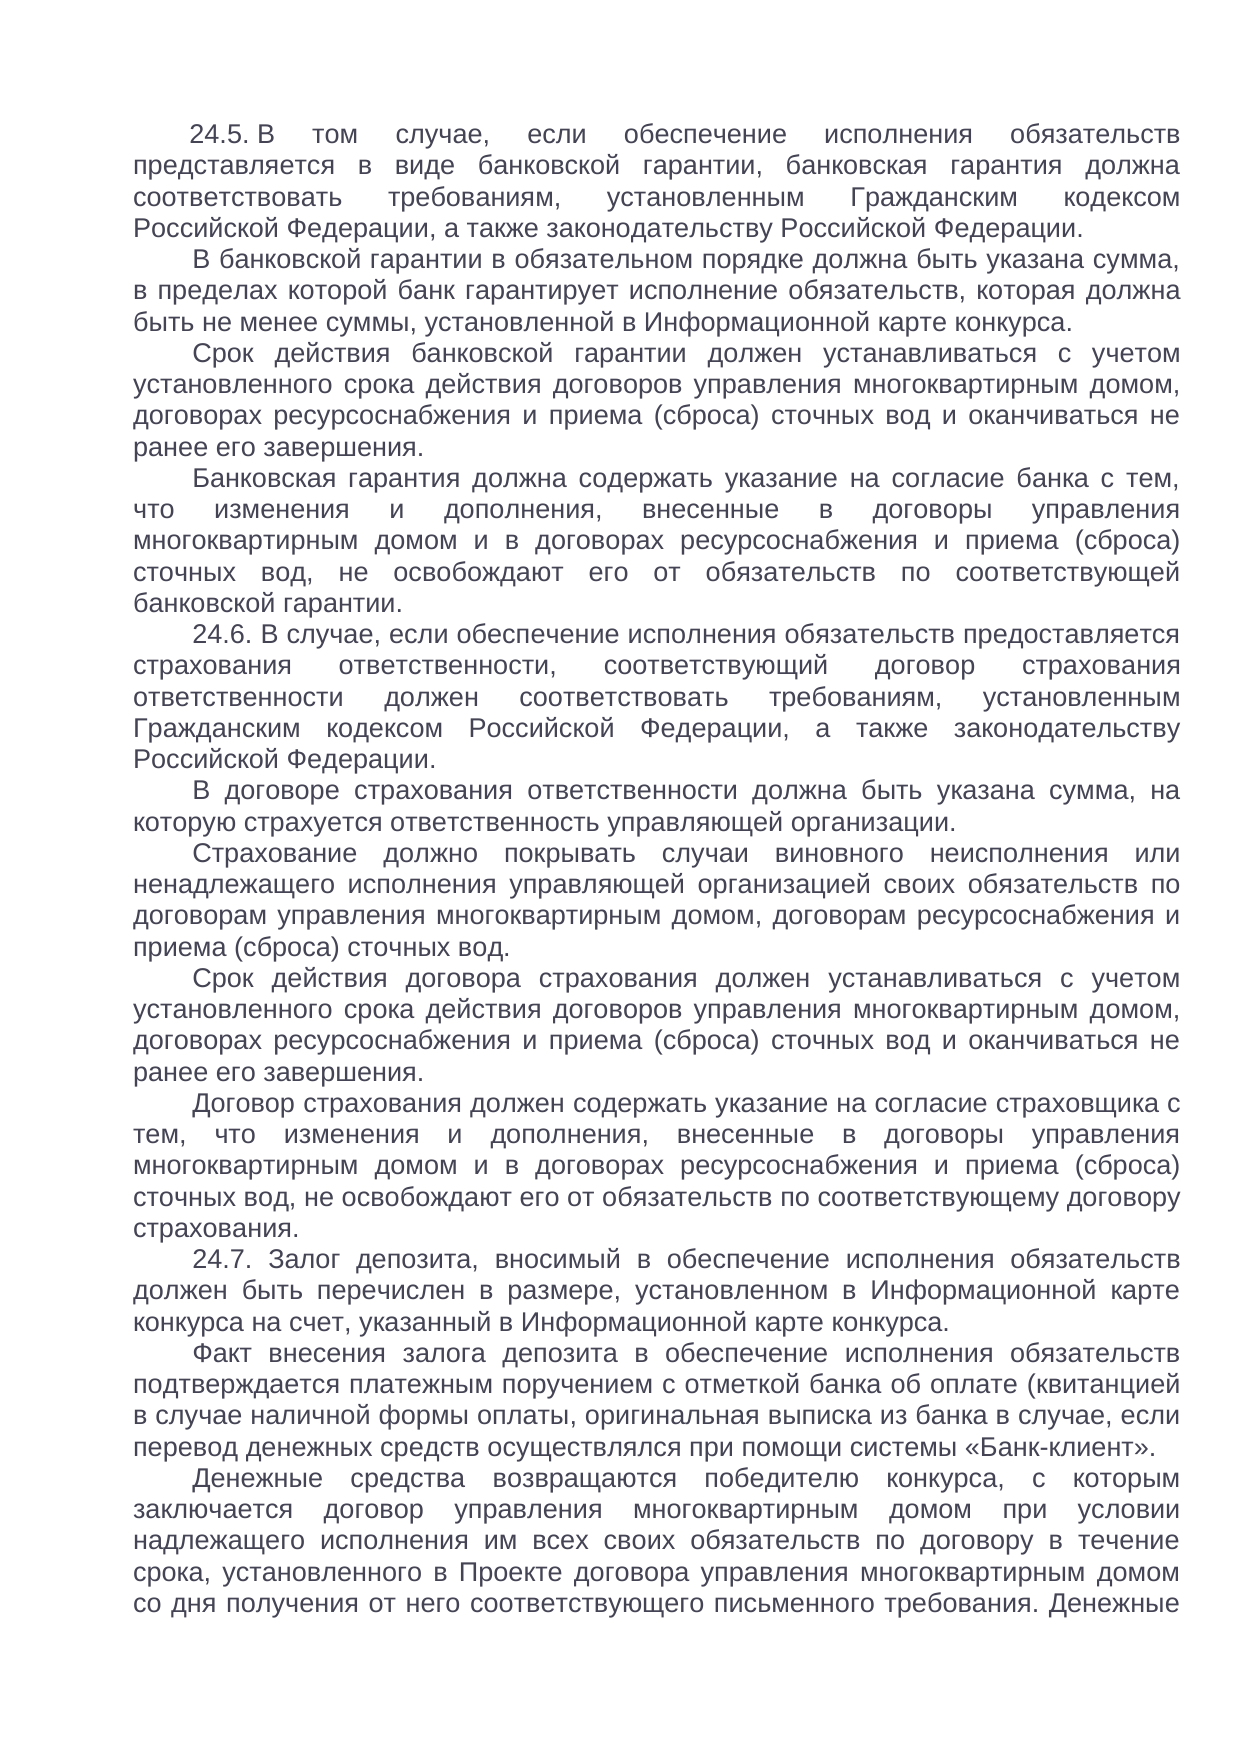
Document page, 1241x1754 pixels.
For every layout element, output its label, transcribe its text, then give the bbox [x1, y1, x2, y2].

text Факт внесения залога депозита в обеспечение исполнения обязательств подтверждается платежным поручением с отметкой банка об оплате (квитанцией в случае наличной формы оплаты, оригинальная выписка из банка в случае, если перевод денежных средств осуществлялся при помощи системы «Банк-клиент». [133, 1337, 1181, 1462]
text 24.6. В случае, если обеспечение исполнения обязательств предоставляется страхования ответственности, соответствующий договор страхования ответственности должен соответствовать требованиям, установленным Гражданским кодексом Российской Федерации, а также законодательству Российской Федерации. [133, 618, 1181, 774]
text Срок действия банковской гарантии должен устанавливаться с учетом установленного срока действия договоров управления многоквартирным домом, договорах ресурсоснабжения и приема (сброса) сточных вод и оканчиваться не ранее его завершения. [133, 337, 1181, 462]
text В договоре страхования ответственности должна быть указана сумма, на которую страхуется ответственность управляющей организации. [133, 774, 1181, 837]
text Страхование должно покрывать случаи виновного неисполнения или ненадлежащего исполнения управляющей организацией своих обязательств по договорам управления многоквартирным домом, договорам ресурсоснабжения и приема (сброса) сточных вод. [133, 837, 1181, 962]
text Срок действия договора страхования должен устанавливаться с учетом установленного срока действия договоров управления многоквартирным домом, договорах ресурсоснабжения и приема (сброса) сточных вод и оканчиваться не ранее его завершения. [133, 962, 1181, 1087]
text В банковской гарантии в обязательном порядке должна быть указана сумма, в пределах которой банк гарантирует исполнение обязательств, которая должна быть не менее суммы, установленной в Информационной карте конкурса. [133, 243, 1181, 337]
text Банковская гарантия должна содержать указание на согласие банка с тем, что изменения и дополнения, внесенные в договоры управления многоквартирным домом и в договорах ресурсоснабжения и приема (сброса) сточных вод, не освобождают его от обязательств по соответствующей банковской гарантии. [133, 462, 1181, 618]
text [133, 1462, 1181, 1618]
text Договор страхования должен содержать указание на согласие страховщика с тем, что изменения и дополнения, внесенные в договоры управления многоквартирным домом и в договорах ресурсоснабжения и приема (сброса) сточных вод, не освобождают его от обязательств по соответствующему договору страхования. [133, 1087, 1181, 1243]
text 24.5. В том случае, если обеспечение исполнения обязательств представляется в виде банковской гарантии, банковская гарантия должна соответствовать требованиям, установленным Гражданским кодексом Российской Федерации, а также законодательству Российской Федерации. [133, 118, 1181, 243]
text 24.7. Залог депозита, вносимый в обеспечение исполнения обязательств должен быть перечислен в размере, установленном в Информационной карте конкурса на счет, указанный в Информационной карте конкурса. [133, 1243, 1181, 1337]
